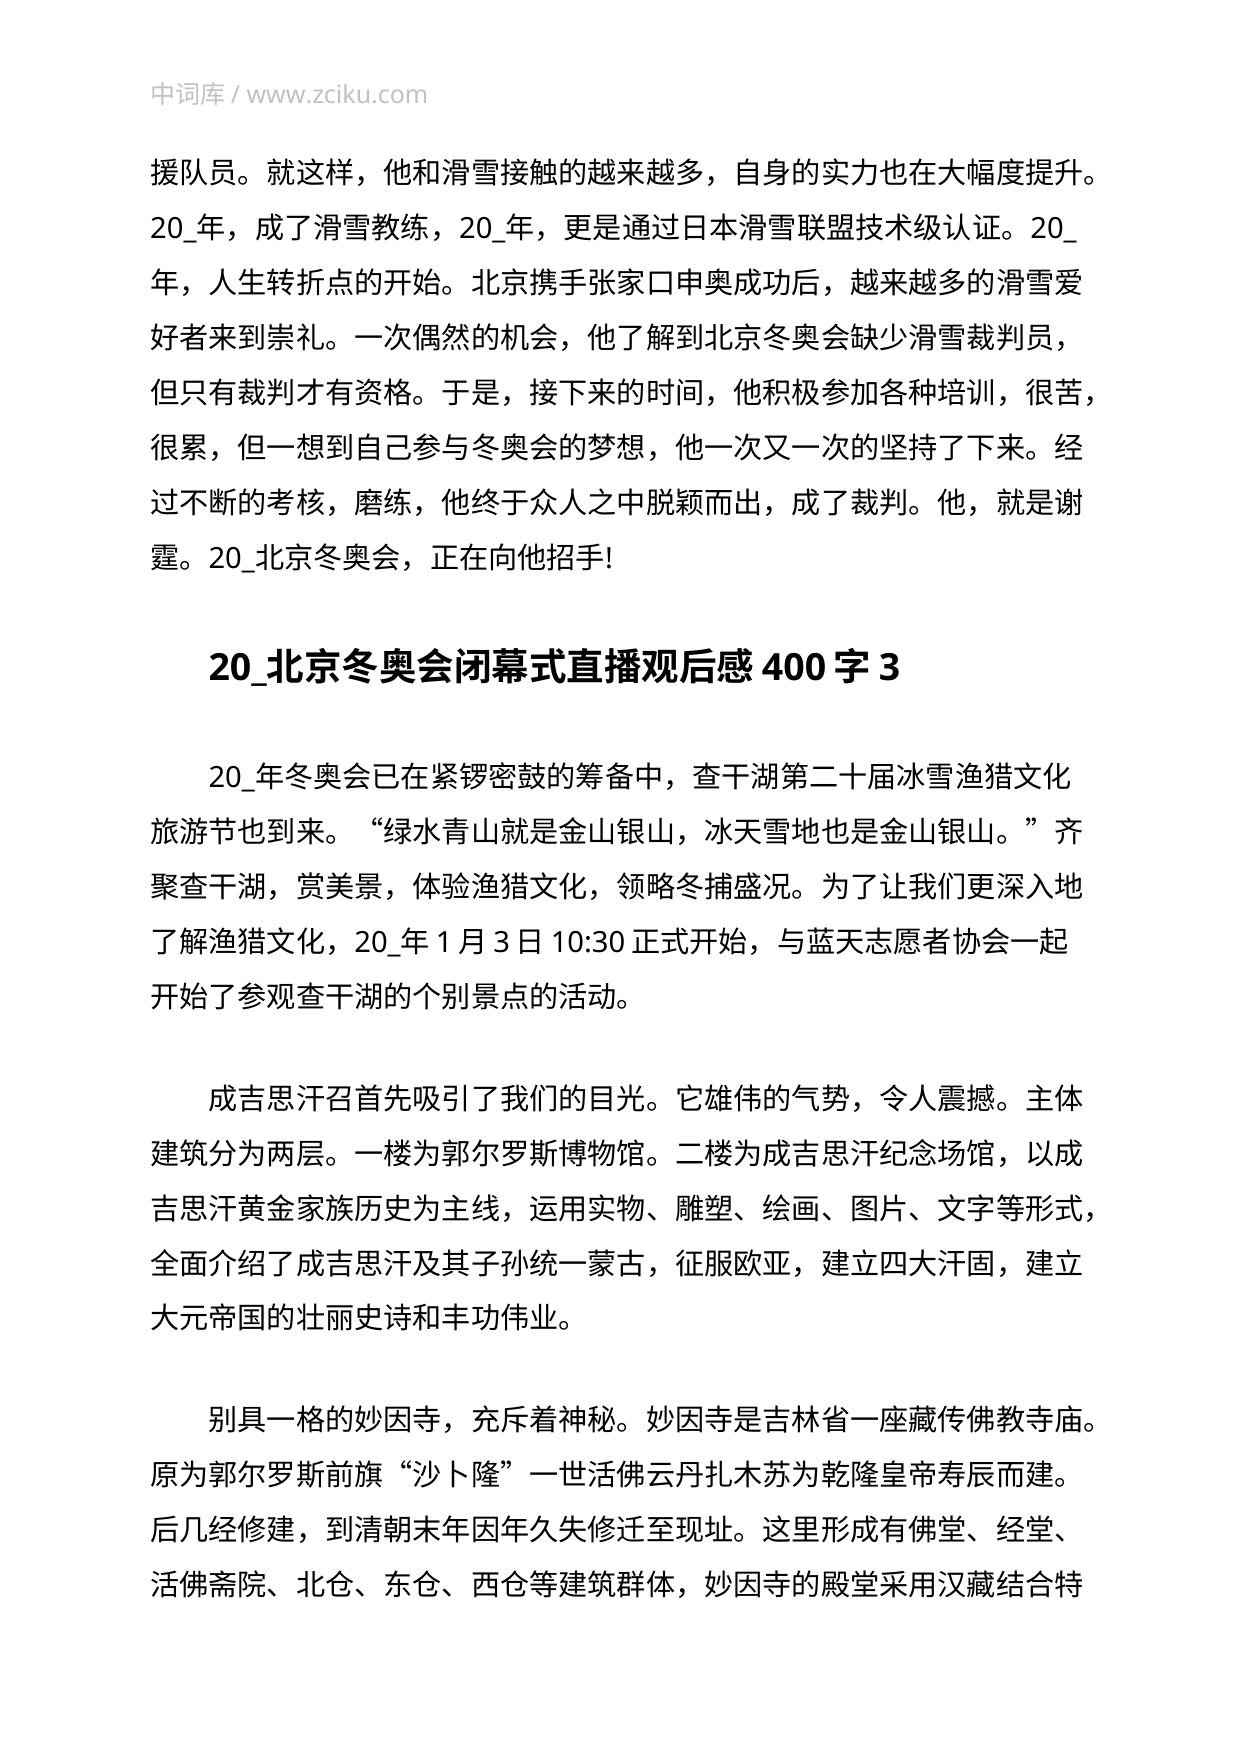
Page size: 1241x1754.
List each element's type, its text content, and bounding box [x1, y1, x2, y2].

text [150, 150, 1090, 577]
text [150, 1397, 1090, 1604]
text 成吉思汗召首先吸引了我们的目光。它雄伟的气势，令人震撼。主体建筑分为两层。一楼为郭尔罗斯博物馆。二楼为成吉思汗纪念场馆，以成吉思汗黄金家族历史为主线，运用实物、雕塑、绘画、图片、文字等形式，全面介绍了成吉思汗及其子孙统一蒙古，征服欧亚，建立四大汗固，建立大元帝国的壮丽史诗和丰功伟业。 [150, 1076, 1090, 1337]
text 20_北京冬奥会闭幕式直播观后感400字3 [150, 636, 1090, 691]
text 20_年冬奥会已在紧锣密鼓的筹备中，查干湖第二十届冰雪渔猎文化旅游节也到来。“绿水青山就是金山银山，冰天雪地也是金山银山。”齐聚查干湖，赏美景，体验渔猎文化，领略冬捕盛况。为了让我们更深入地了解渔猎文化，20_年1月3日10:30正式开始，与蓝天志愿者协会一起开始了参观查干湖的个别景点的活动。 [150, 754, 1090, 1016]
